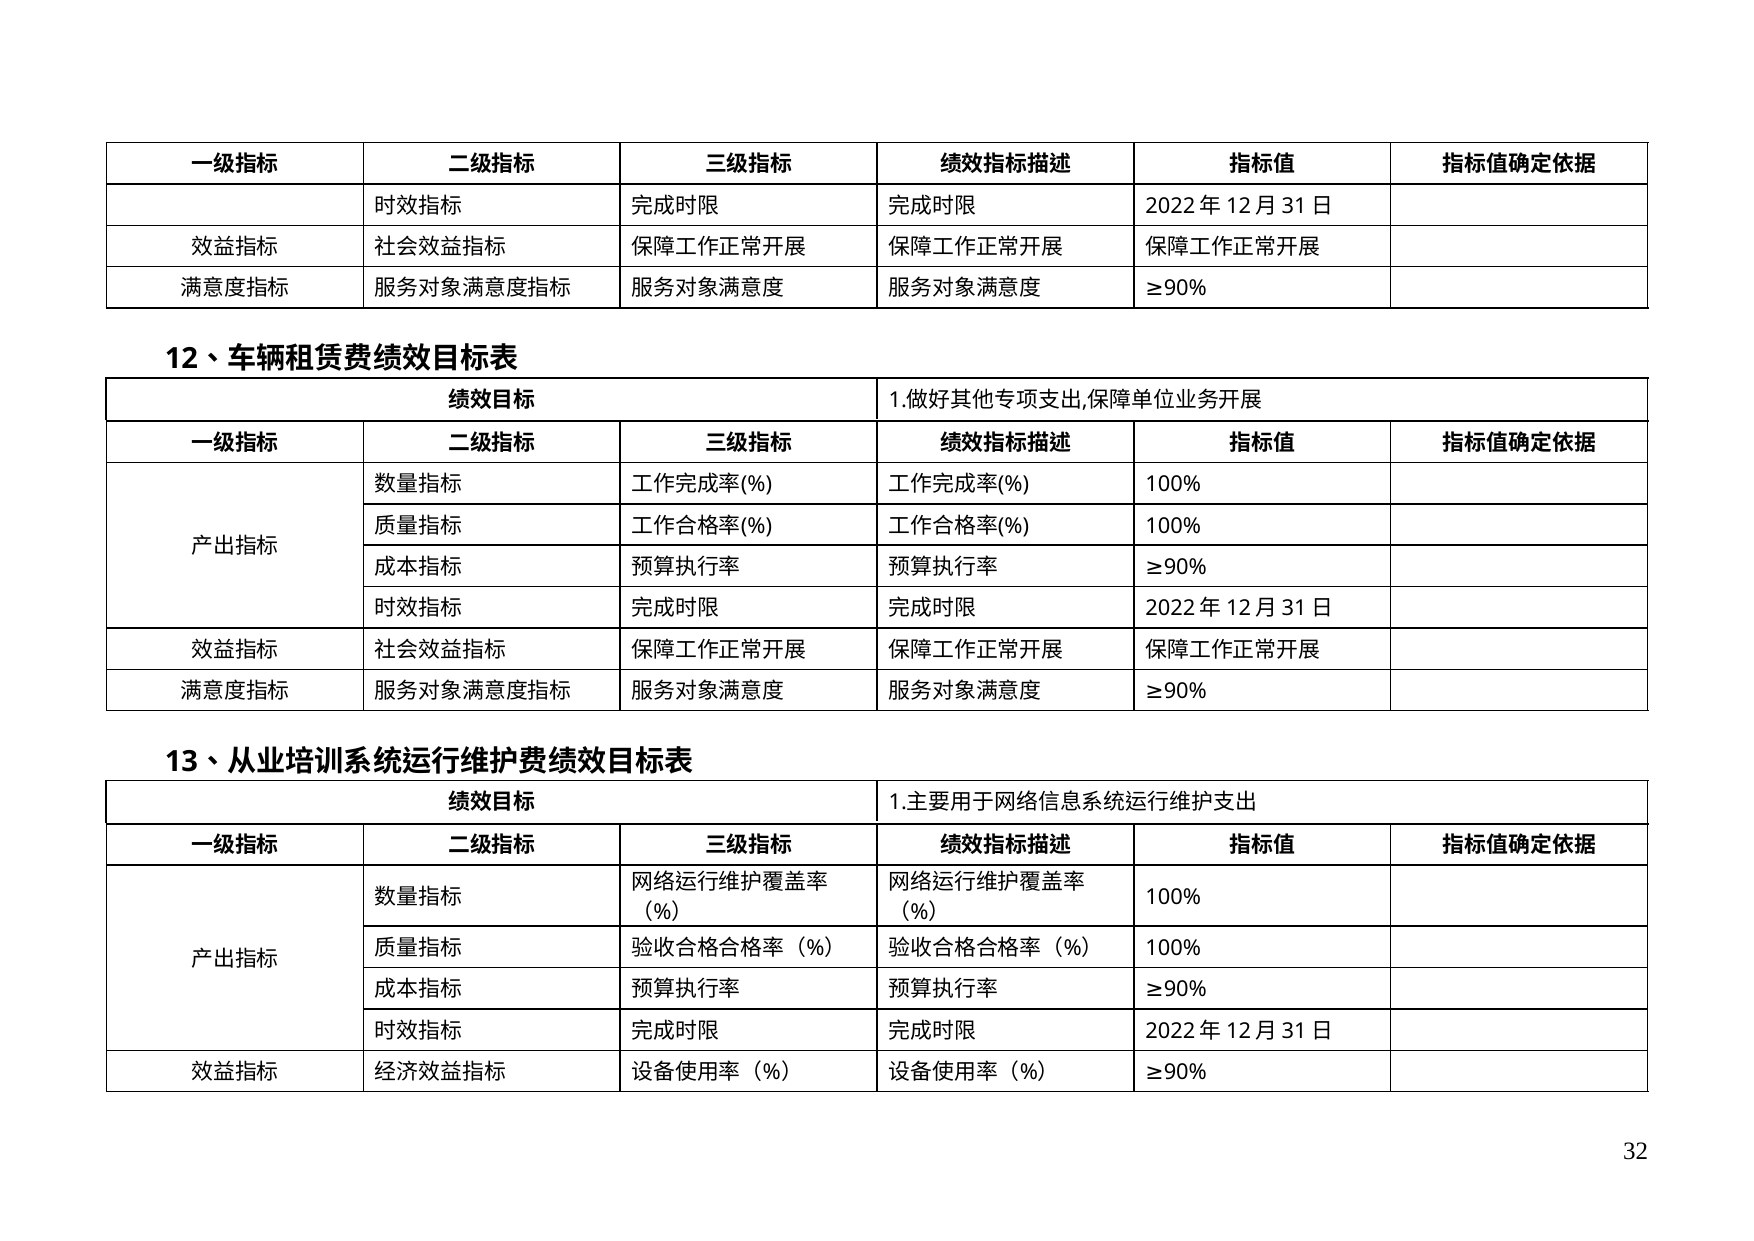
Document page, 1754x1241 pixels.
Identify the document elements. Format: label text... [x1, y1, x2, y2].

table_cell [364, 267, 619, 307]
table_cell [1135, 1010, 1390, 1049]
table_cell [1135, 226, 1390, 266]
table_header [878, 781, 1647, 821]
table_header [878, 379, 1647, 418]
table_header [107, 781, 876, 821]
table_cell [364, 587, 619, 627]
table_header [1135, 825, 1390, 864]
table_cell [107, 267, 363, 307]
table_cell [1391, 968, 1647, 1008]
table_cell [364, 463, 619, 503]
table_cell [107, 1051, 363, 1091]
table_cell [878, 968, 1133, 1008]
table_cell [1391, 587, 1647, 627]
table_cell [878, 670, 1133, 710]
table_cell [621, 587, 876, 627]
text 12、车辆租赁费绩效目标表 [106, 337, 1648, 377]
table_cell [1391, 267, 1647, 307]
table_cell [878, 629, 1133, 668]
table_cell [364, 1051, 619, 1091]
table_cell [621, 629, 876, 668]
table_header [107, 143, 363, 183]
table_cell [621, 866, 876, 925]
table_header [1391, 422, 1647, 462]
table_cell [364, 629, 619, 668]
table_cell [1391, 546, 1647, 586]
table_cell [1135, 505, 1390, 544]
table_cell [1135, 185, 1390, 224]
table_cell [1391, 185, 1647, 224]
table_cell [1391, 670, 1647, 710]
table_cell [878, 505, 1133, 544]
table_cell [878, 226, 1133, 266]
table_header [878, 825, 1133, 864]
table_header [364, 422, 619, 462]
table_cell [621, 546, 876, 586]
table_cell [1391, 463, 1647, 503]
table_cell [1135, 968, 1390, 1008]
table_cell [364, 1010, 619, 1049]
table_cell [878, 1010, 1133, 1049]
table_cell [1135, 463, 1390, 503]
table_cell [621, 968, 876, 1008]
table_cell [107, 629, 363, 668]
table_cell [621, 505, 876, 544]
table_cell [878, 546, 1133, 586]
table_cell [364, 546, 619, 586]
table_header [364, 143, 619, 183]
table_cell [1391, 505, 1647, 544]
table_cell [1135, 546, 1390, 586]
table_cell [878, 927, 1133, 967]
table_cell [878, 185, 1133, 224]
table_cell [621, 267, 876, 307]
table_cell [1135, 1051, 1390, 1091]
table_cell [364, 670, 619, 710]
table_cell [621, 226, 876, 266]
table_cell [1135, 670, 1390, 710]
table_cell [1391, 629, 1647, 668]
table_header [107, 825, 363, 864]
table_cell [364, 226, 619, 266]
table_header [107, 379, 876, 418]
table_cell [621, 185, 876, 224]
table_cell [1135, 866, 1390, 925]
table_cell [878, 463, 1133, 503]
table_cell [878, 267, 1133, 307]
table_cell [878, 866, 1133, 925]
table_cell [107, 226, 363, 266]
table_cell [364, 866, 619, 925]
text 13、从业培训系统运行维护费绩效目标表 [106, 740, 1648, 780]
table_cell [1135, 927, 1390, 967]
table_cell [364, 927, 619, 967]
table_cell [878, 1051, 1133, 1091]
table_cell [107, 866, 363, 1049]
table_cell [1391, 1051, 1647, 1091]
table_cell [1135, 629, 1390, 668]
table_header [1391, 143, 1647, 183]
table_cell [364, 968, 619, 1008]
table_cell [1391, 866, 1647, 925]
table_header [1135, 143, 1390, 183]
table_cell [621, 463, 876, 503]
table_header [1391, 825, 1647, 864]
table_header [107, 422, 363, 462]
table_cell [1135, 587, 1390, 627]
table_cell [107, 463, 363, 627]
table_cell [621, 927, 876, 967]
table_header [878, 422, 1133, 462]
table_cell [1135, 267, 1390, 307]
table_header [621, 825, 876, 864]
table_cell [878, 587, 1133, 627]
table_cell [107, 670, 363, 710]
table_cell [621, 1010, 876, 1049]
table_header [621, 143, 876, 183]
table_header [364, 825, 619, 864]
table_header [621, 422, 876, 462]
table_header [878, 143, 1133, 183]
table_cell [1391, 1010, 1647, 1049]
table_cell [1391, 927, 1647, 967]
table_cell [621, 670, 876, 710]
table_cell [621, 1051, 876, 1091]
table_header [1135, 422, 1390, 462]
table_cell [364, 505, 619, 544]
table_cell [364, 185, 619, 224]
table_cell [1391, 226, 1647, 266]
